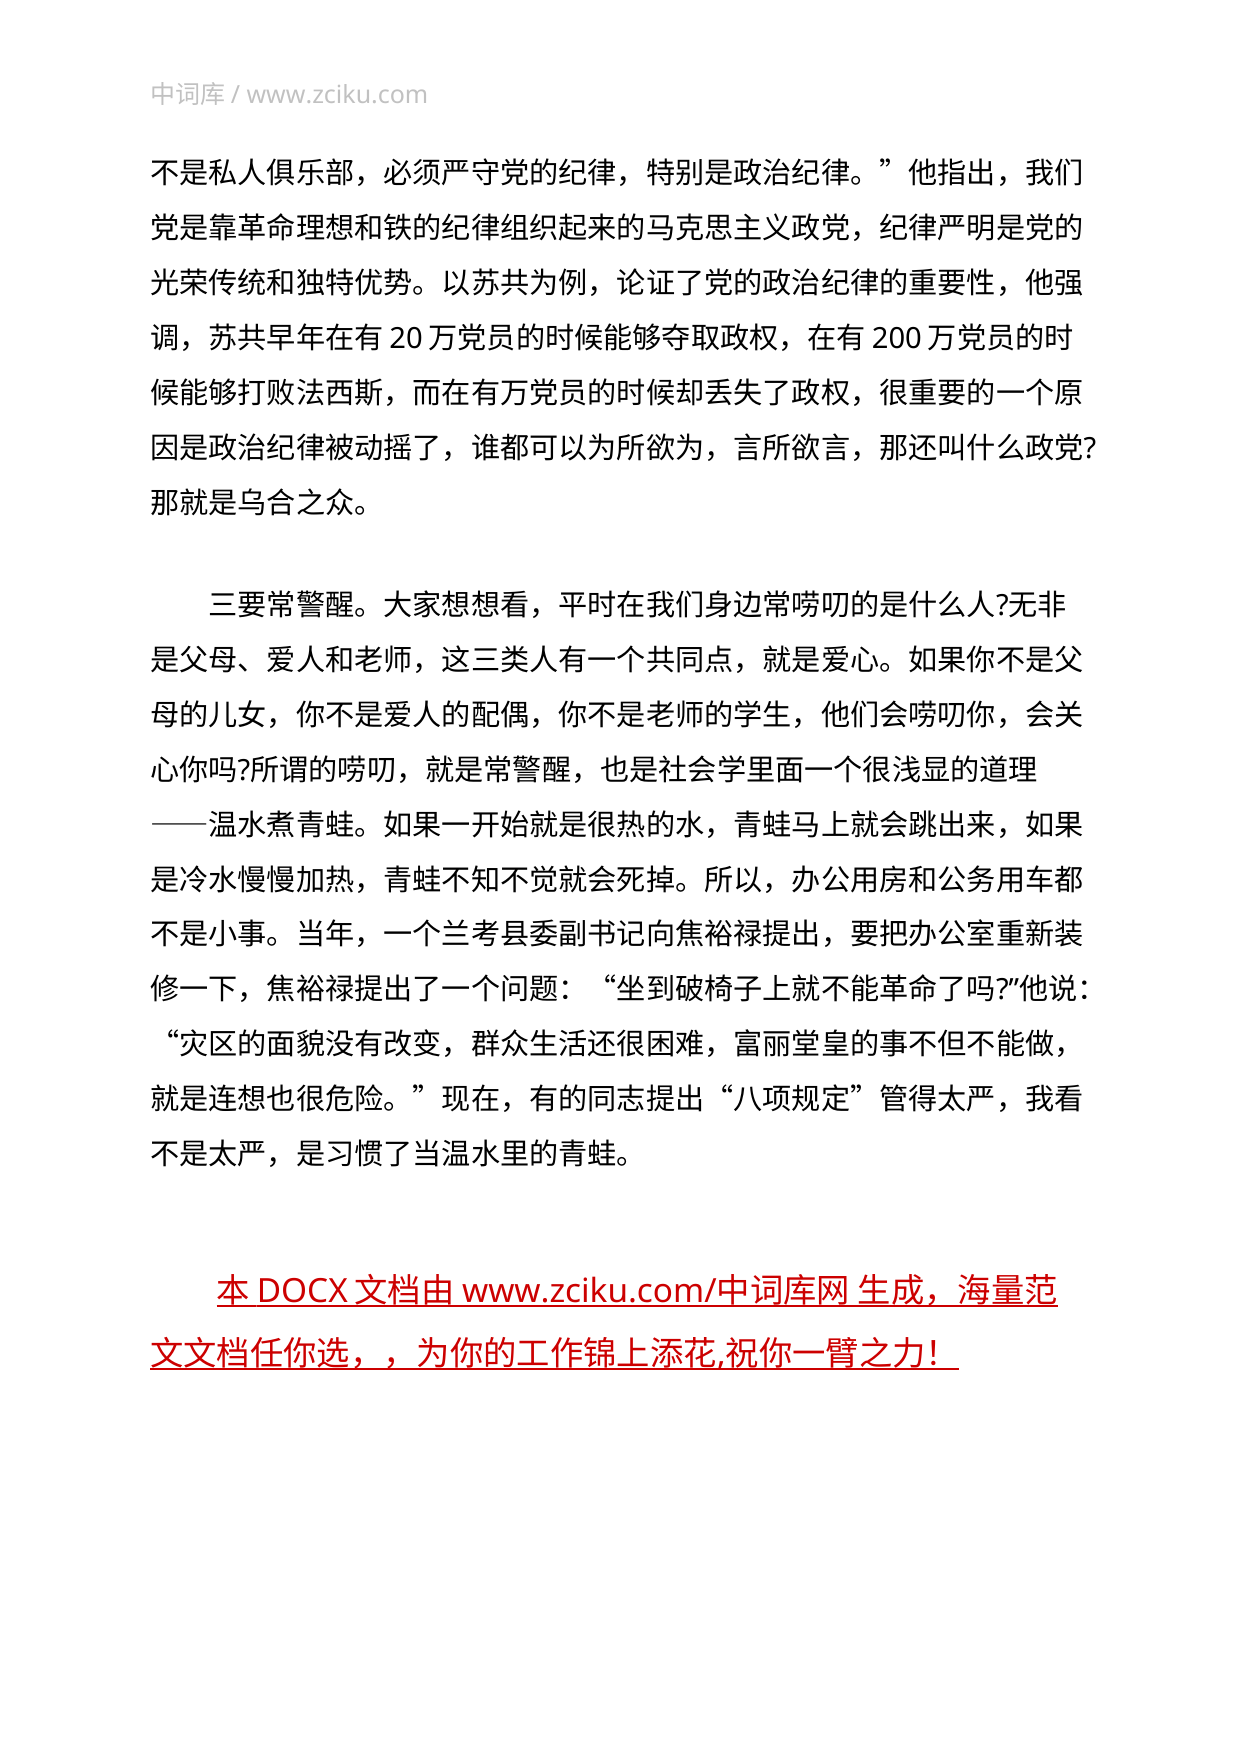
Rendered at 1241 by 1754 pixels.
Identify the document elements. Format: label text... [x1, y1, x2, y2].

text 本DOCX文档由 www.zciku.com/中词库网 生成，海量范文文档任你选，，为你的工作锦上添花,祝你一臂之力！ [150, 1264, 1090, 1375]
text 三要常警醒。大家想想看，平时在我们身边常唠叨的是什么人?无非是父母、爱人和老师，这三类人有一个共同点，就是爱心。如果你不是父母的儿女，你不是爱人的配偶，你不是老师的学生，他们会唠叨你，会关心你吗?所谓的唠叨，就是常警醒，也是社会学里面一个很浅显的道理——温水煮青蛙。如果一开始就是很热的水，青蛙马上就会跳出来，如果是冷水慢慢加热，青蛙不知不觉就会死掉。所以，办公用房和公务用车都不是小事。当年，一个兰考县委副书记向焦裕禄提出，要把办公室重新装修一下，焦裕禄提出了一个问题：“坐到破椅子上就不能革命了吗?”他说：“灾区的面貌没有改变，群众生活还很困难，富丽堂皇的事不但不能做，就是连想也很危险。”现在，有的同志提出“八项规定”管得太严，我看不是太严，是习惯了当温水里的青蛙。 [150, 581, 1090, 1173]
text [150, 150, 1090, 522]
